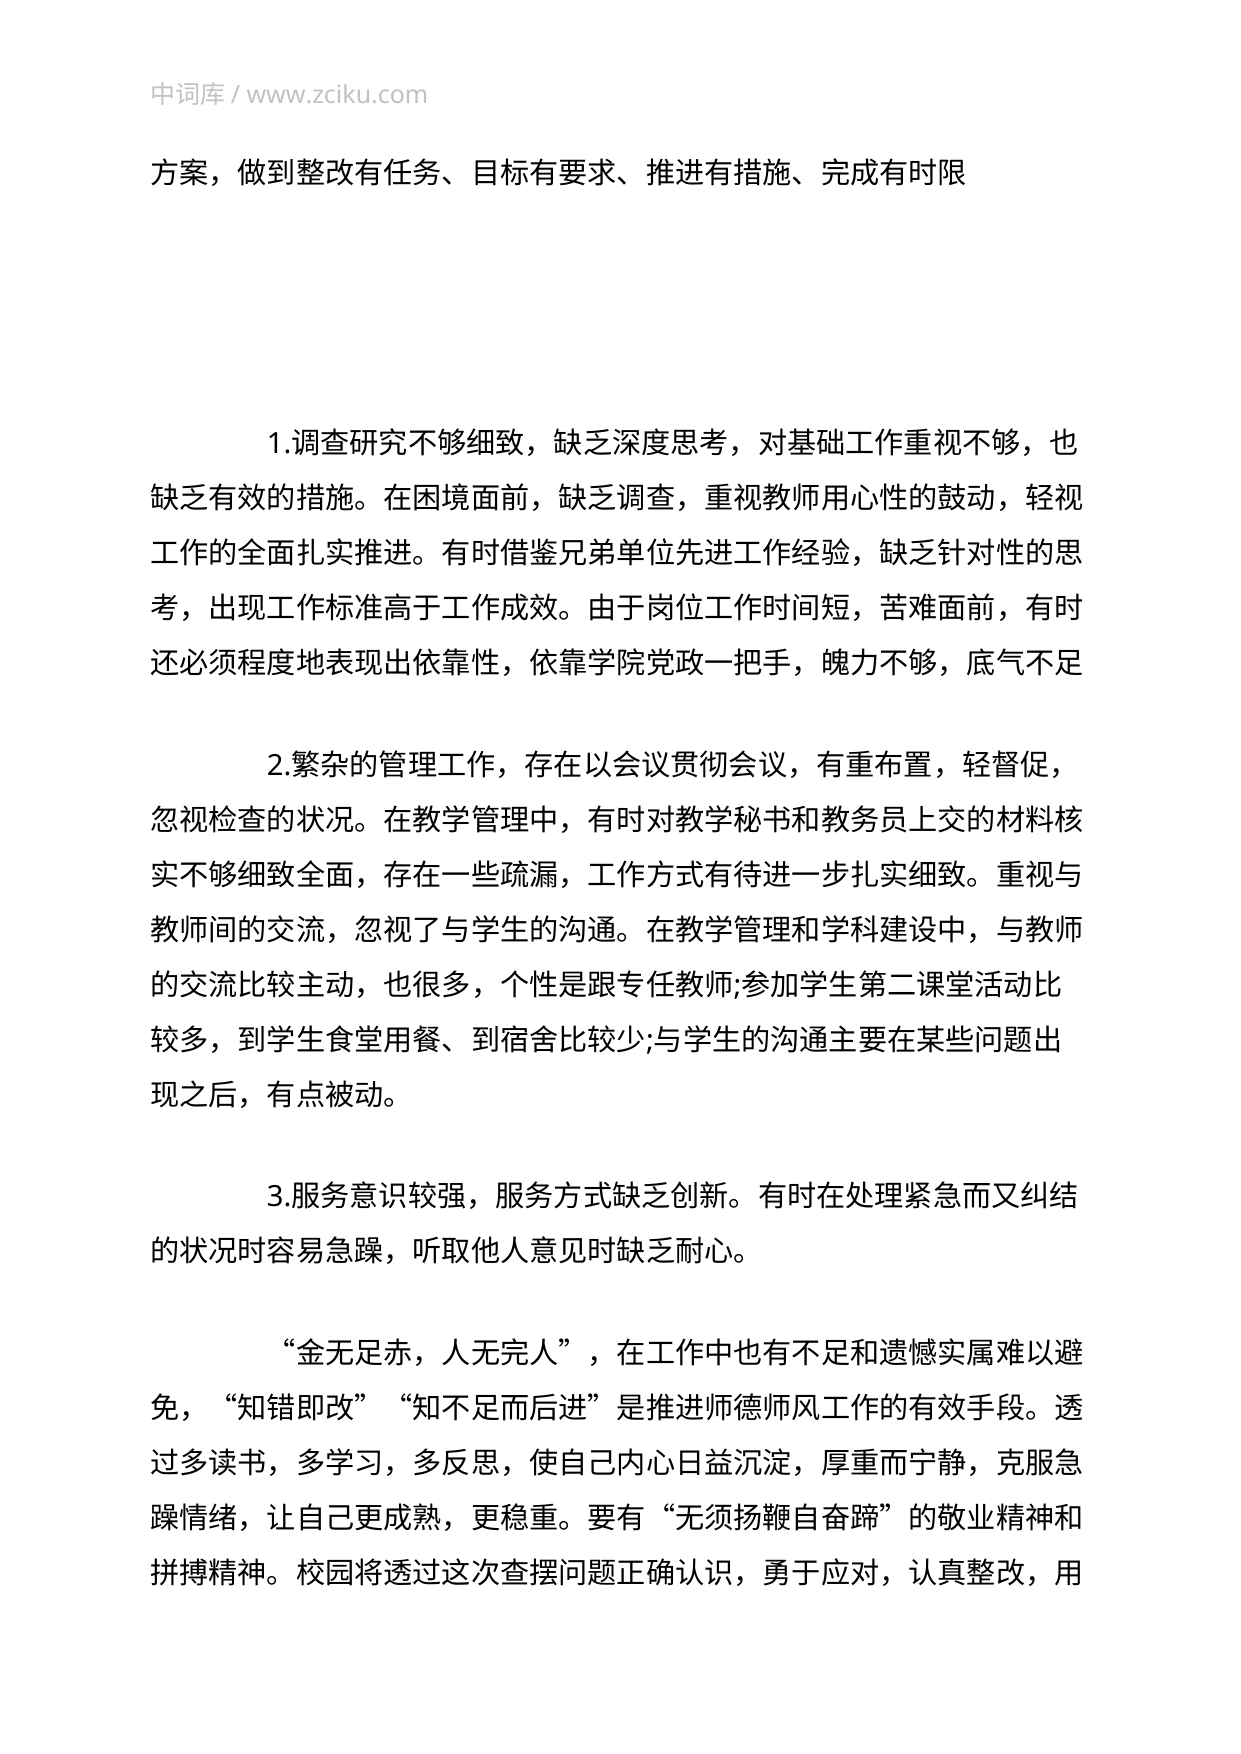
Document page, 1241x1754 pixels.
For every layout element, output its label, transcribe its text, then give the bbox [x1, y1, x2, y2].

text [150, 150, 1090, 192]
text 1.调查研究不够细致，缺乏深度思考，对基础工作重视不够，也缺乏有效的措施。在困境面前，缺乏调查，重视教师用心性的鼓动，轻视工作的全面扎实推进。有时借鉴兄弟单位先进工作经验，缺乏针对性的思考，出现工作标准高于工作成效。由于岗位工作时间短，苦难面前，有时还必须程度地表现出依靠性，依靠学院党政一把手，魄力不够，底气不足 [150, 420, 1090, 682]
text 3.服务意识较强，服务方式缺乏创新。有时在处理紧急而又纠结的状况时容易急躁，听取他人意见时缺乏耐心。 [150, 1173, 1090, 1270]
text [150, 1330, 1090, 1592]
text 2.繁杂的管理工作，存在以会议贯彻会议，有重布置，轻督促，忽视检查的状况。在教学管理中，有时对教学秘书和教务员上交的材料核实不够细致全面，存在一些疏漏，工作方式有待进一步扎实细致。重视与教师间的交流，忽视了与学生的沟通。在教学管理和学科建设中，与教师的交流比较主动，也很多，个性是跟专任教师;参加学生第二课堂活动比较多，到学生食堂用餐、到宿舍比较少;与学生的沟通主要在某些问题出现之后，有点被动。 [150, 742, 1090, 1113]
